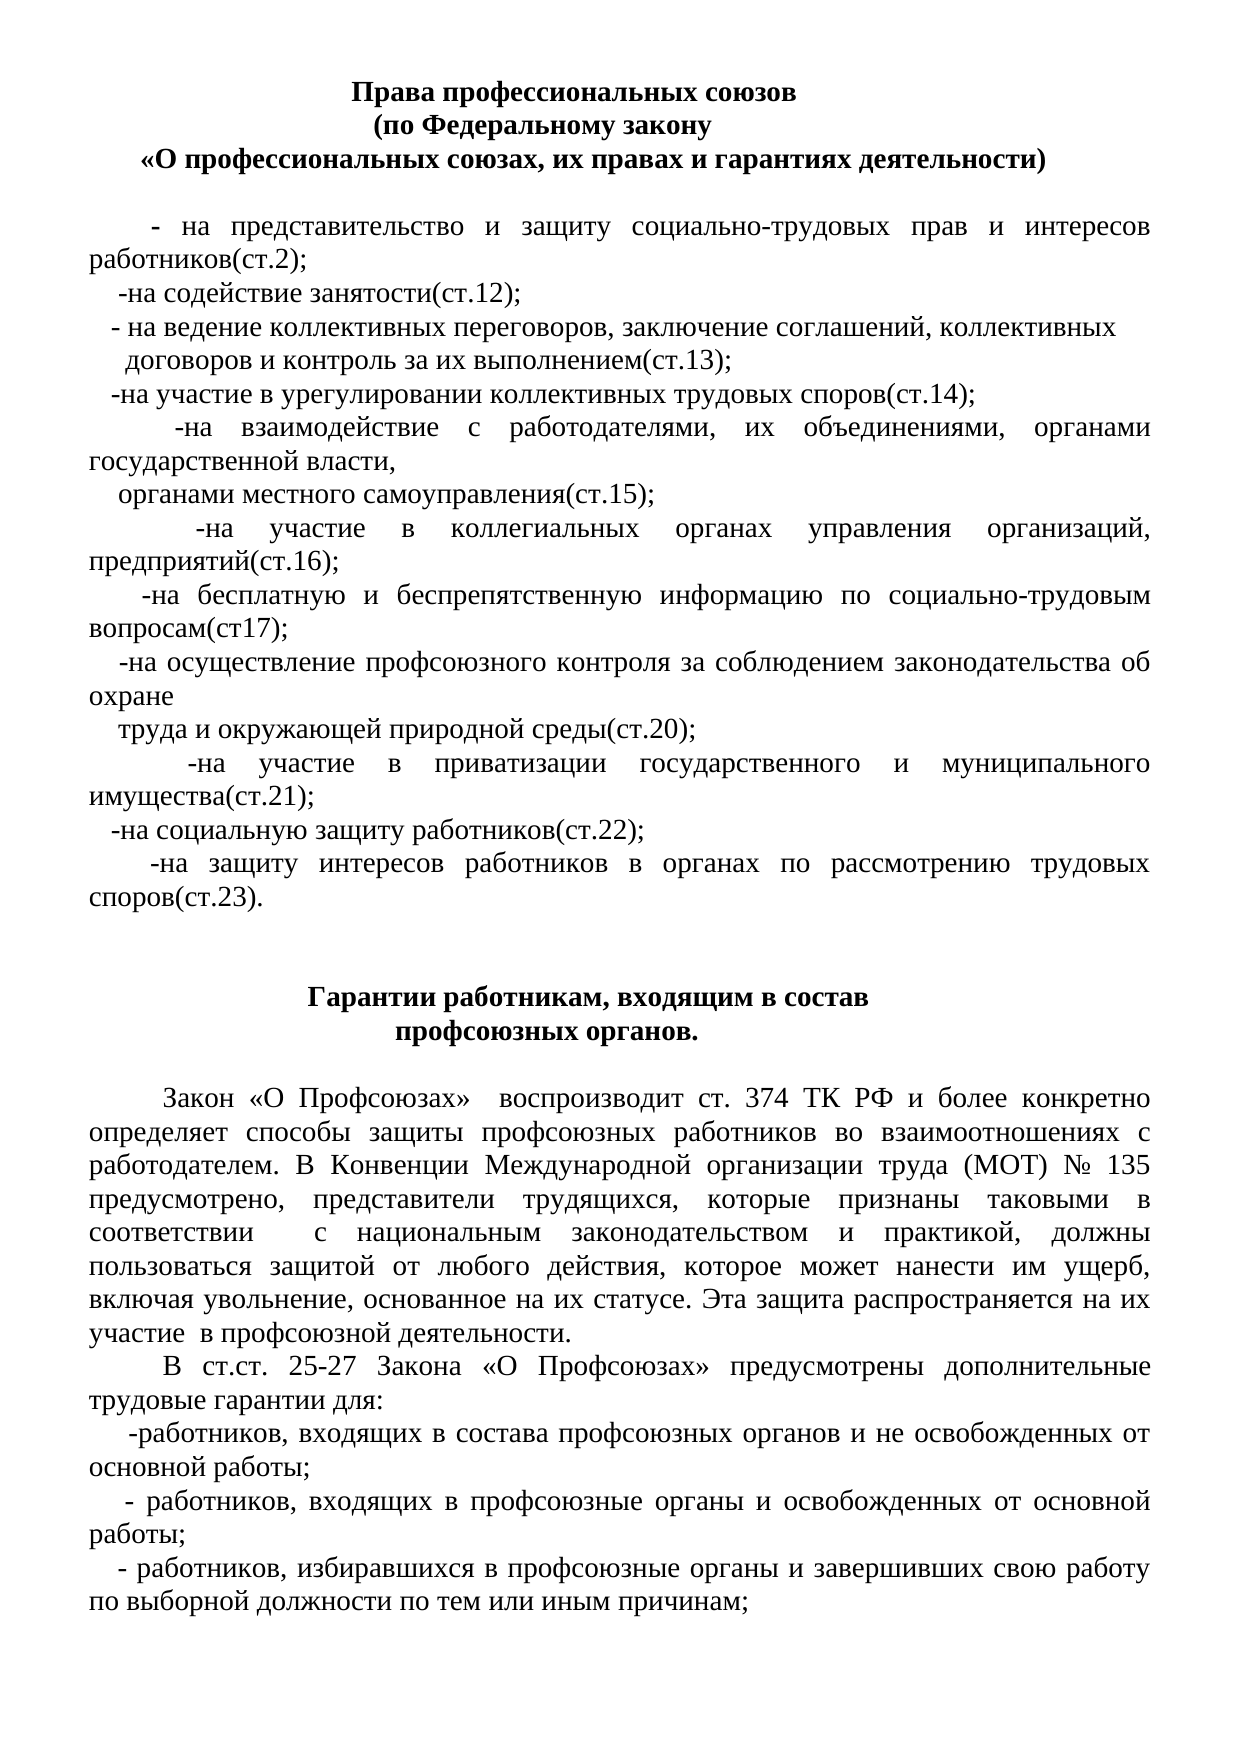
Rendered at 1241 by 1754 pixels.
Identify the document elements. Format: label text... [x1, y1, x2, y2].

text «О профессиональных союзах, их правах и гарантиях деятельности) [89, 141, 1152, 174]
text (по Федеральному закону [89, 107, 1152, 141]
text -на взаимодействие с работодателями, их объединениями, органами государственной власти, [89, 409, 1152, 476]
text Права профессиональных союзов [89, 74, 1152, 107]
text -на защиту интересов работников в органах по рассмотрению трудовых споров(ст.23). [89, 845, 1152, 912]
text органами местного самоуправления(ст.15); [89, 476, 1152, 510]
text -на бесплатную и беспрепятственную информацию по социально-трудовым вопросам(ст17); [89, 577, 1152, 644]
text договоров и контроль за их выполнением(ст.13); [89, 342, 1152, 376]
text Гарантии работникам, входящим в состав [89, 979, 1152, 1013]
text -на участие в коллегиальных органах управления организаций, предприятий(ст.16); [89, 510, 1152, 577]
text - на представительство и защиту социально-трудовых прав и интересов работников(ст.2); [89, 208, 1152, 275]
text - работников, входящих в профсоюзные органы и освобожденных от основной работы; [89, 1483, 1152, 1550]
text - работников, избиравшихся в профсоюзные органы и завершивших свою работу по выборной должности по тем или иным причинам; [89, 1550, 1152, 1617]
text - на ведение коллективных переговоров, заключение соглашений, коллективных [89, 309, 1152, 342]
text Закон «О Профсоюзах» воспроизводит ст. 374 ТК РФ и более конкретно определяет способы защиты профсоюзных работников во взаимоотношениях с работодателем. В Конвенции Международной организации труда (МОТ) № 135 предусмотрено, представители трудящихся, которые признаны таковыми в соответствии с национальным законодательством и практикой, должны пользоваться защитой от любого действия, которое может нанести им ущерб, включая увольнение, основанное на их статусе. Эта защита распространяется на их участие в профсоюзной деятельности. [89, 1080, 1152, 1348]
text профсоюзных органов. [89, 1013, 1152, 1047]
text труда и окружающей природной среды(ст.20); [89, 711, 1152, 745]
text -на социальную защиту работников(ст.22); [89, 812, 1152, 845]
text -на осуществление профсоюзного контроля за соблюдением законодательства об охране [89, 644, 1152, 711]
text -на участие в урегулировании коллективных трудовых споров(ст.14); [89, 376, 1152, 409]
text -на участие в приватизации государственного и муниципального имущества(ст.21); [89, 745, 1152, 812]
text В ст.ст. 25-27 Закона «О Профсоюзах» предусмотрены дополнительные трудовые гарантии для: [89, 1348, 1152, 1416]
text -работников, входящих в состава профсоюзных органов и не освобожденных от основной работы; [89, 1416, 1152, 1483]
text -на содействие занятости(ст.12); [89, 275, 1152, 309]
